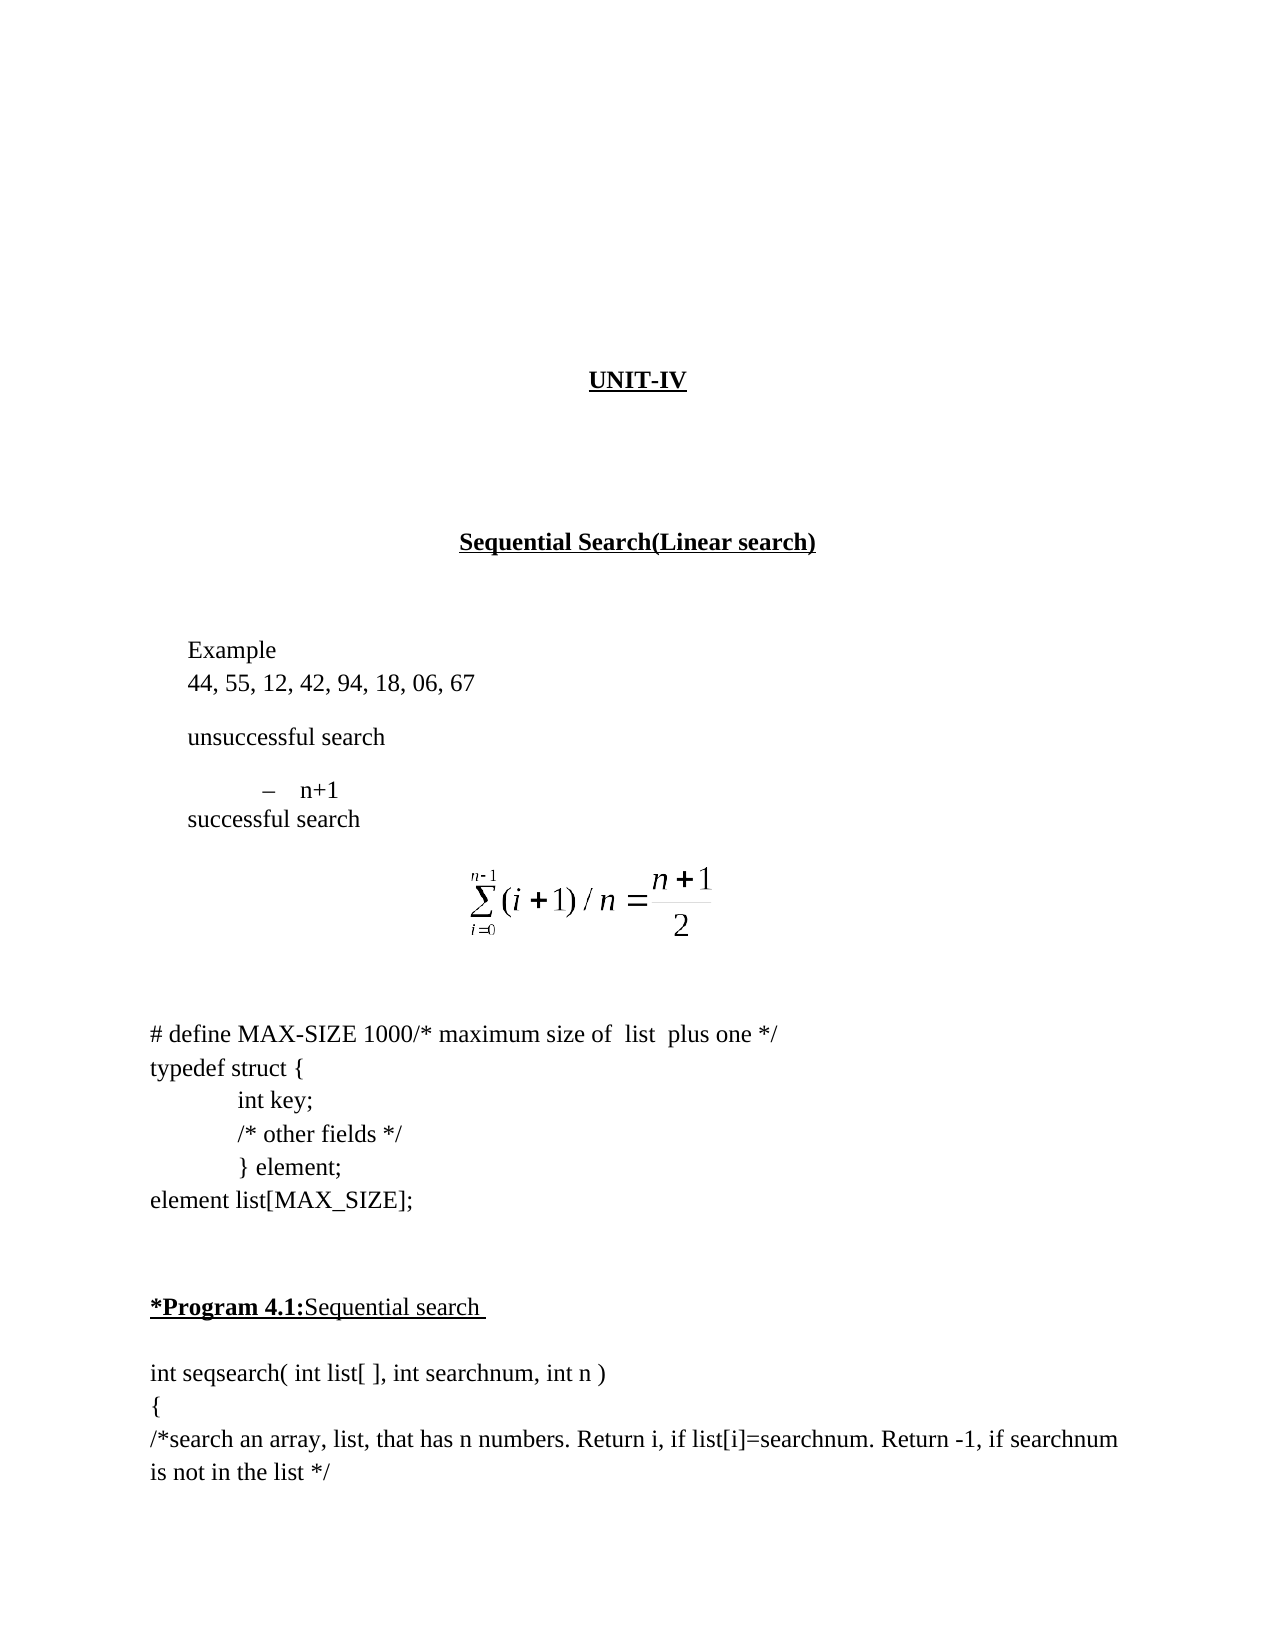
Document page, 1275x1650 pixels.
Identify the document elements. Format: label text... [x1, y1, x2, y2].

text UNIT-IV [150, 365, 1125, 394]
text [150, 1292, 1125, 1486]
text Sequential Search(Linear search) [150, 527, 1125, 556]
list n+1 [262, 775, 1125, 804]
text successful search [187, 804, 1125, 833]
text unsuccessful search [187, 722, 1125, 750]
text Example 44, 55, 12, 42, 94, 18, 06, 67 [187, 635, 1125, 696]
text # define MAX-SIZE 1000/* maximum size of list plus one */ typedef struct { int key; /* other fields */ } element; element list[MAX_SIZE]; [150, 1019, 1125, 1213]
